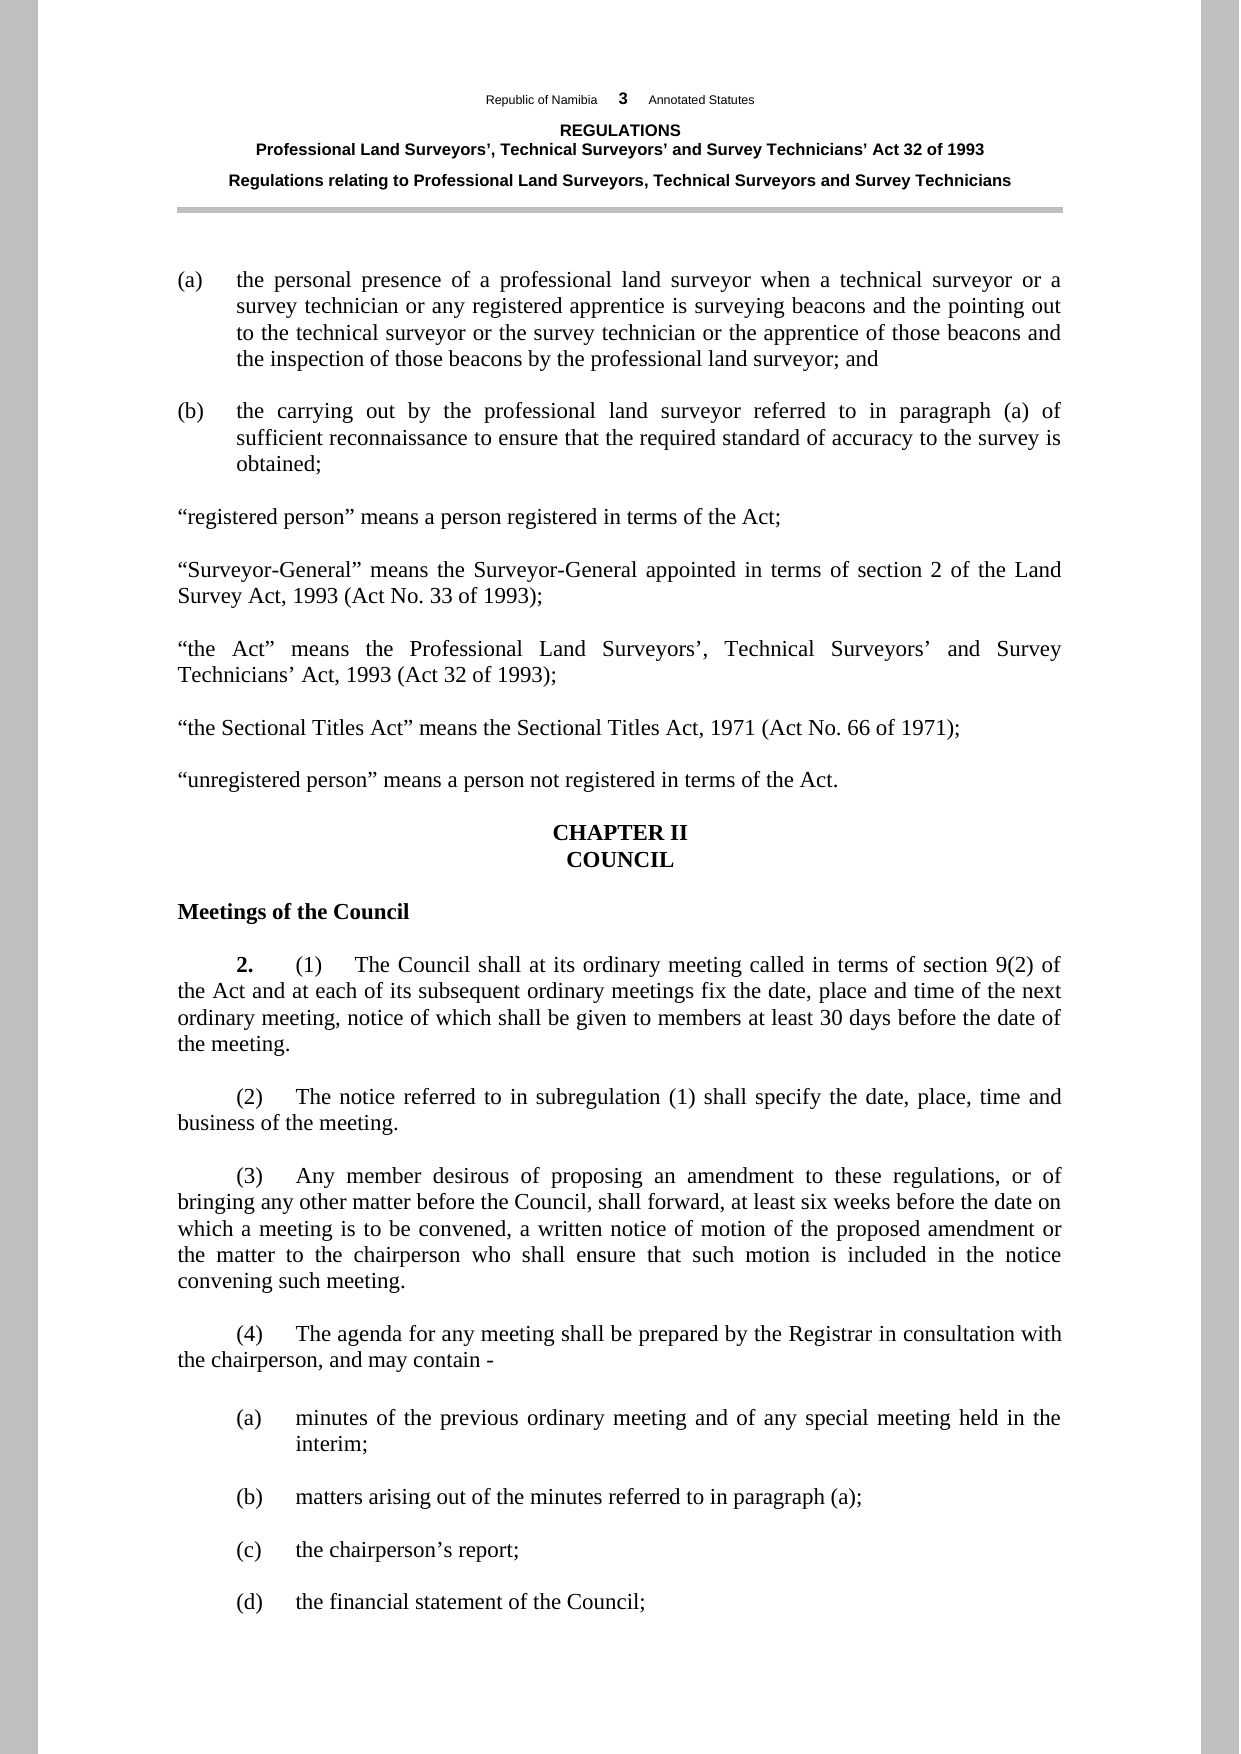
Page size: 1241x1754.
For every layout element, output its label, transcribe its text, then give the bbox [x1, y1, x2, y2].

text 2. (1) The Council shall at its ordinary meeting called in terms of section 9(2) of the Act and at each of its subsequent ordinary meetings fix the date, place and time of the next ordinary meeting, notice of which shall be given to members at least 30 days before the date of the meeting. [177, 951, 1063, 1056]
text (b) the carrying out by the professional land surveyor referred to in paragraph (a) of sufficient reconnaissance to ensure that the required standard of accuracy to the survey is obtained; [177, 398, 1063, 477]
text “Surveyor-General” means the Surveyor-General appointed in terms of section 2 of the Land Survey Act, 1993 (Act No. 33 of 1993); [177, 556, 1063, 608]
text (d) the financial statement of the Council; [236, 1588, 1063, 1615]
text (a) the personal presence of a professional land surveyor when a technical surveyor or a survey technician or any registered apprentice is surveying beacons and the pointing out to the technical surveyor or the survey technician or the apprentice of those beacons and the inspection of those beacons by the professional land surveyor; and [177, 266, 1063, 371]
text COUNCIL [177, 846, 1063, 872]
text (b) matters arising out of the minutes referred to in paragraph (a); [236, 1483, 1063, 1509]
text (2) The notice referred to in subregulation (1) shall specify the date, place, time and business of the meeting. [177, 1083, 1063, 1136]
text “the Act” means the Professional Land Surveyors’, Technical Surveyors’ and Survey Technicians’ Act, 1993 (Act 32 of 1993); [177, 635, 1063, 687]
text (3) Any member desirous of proposing an amendment to these regulations, or of bringing any other matter before the Council, shall forward, at least six weeks before the date on which a meeting is to be convened, a written notice of motion of the proposed amendment or the matter to the chairperson who shall ensure that such motion is included in the notice convening such meeting. [177, 1162, 1063, 1294]
text “unregistered person” means a person not registered in terms of the Act. [177, 767, 1063, 793]
text (4) The agenda for any meeting shall be prepared by the Registrar in consultation with the chairperson, and may contain - [177, 1320, 1063, 1373]
text Meetings of the Council [177, 898, 1063, 925]
text (a) minutes of the previous ordinary meeting and of any special meeting held in the interim; [236, 1404, 1063, 1457]
text “the Sectional Titles Act” means the Sectional Titles Act, 1971 (Act No. 66 of 1971); [177, 714, 1063, 740]
text “registered person” means a person registered in terms of the Act; [177, 503, 1063, 529]
text CHAPTER II [177, 819, 1063, 846]
text (c) the chairperson’s report; [236, 1536, 1063, 1562]
